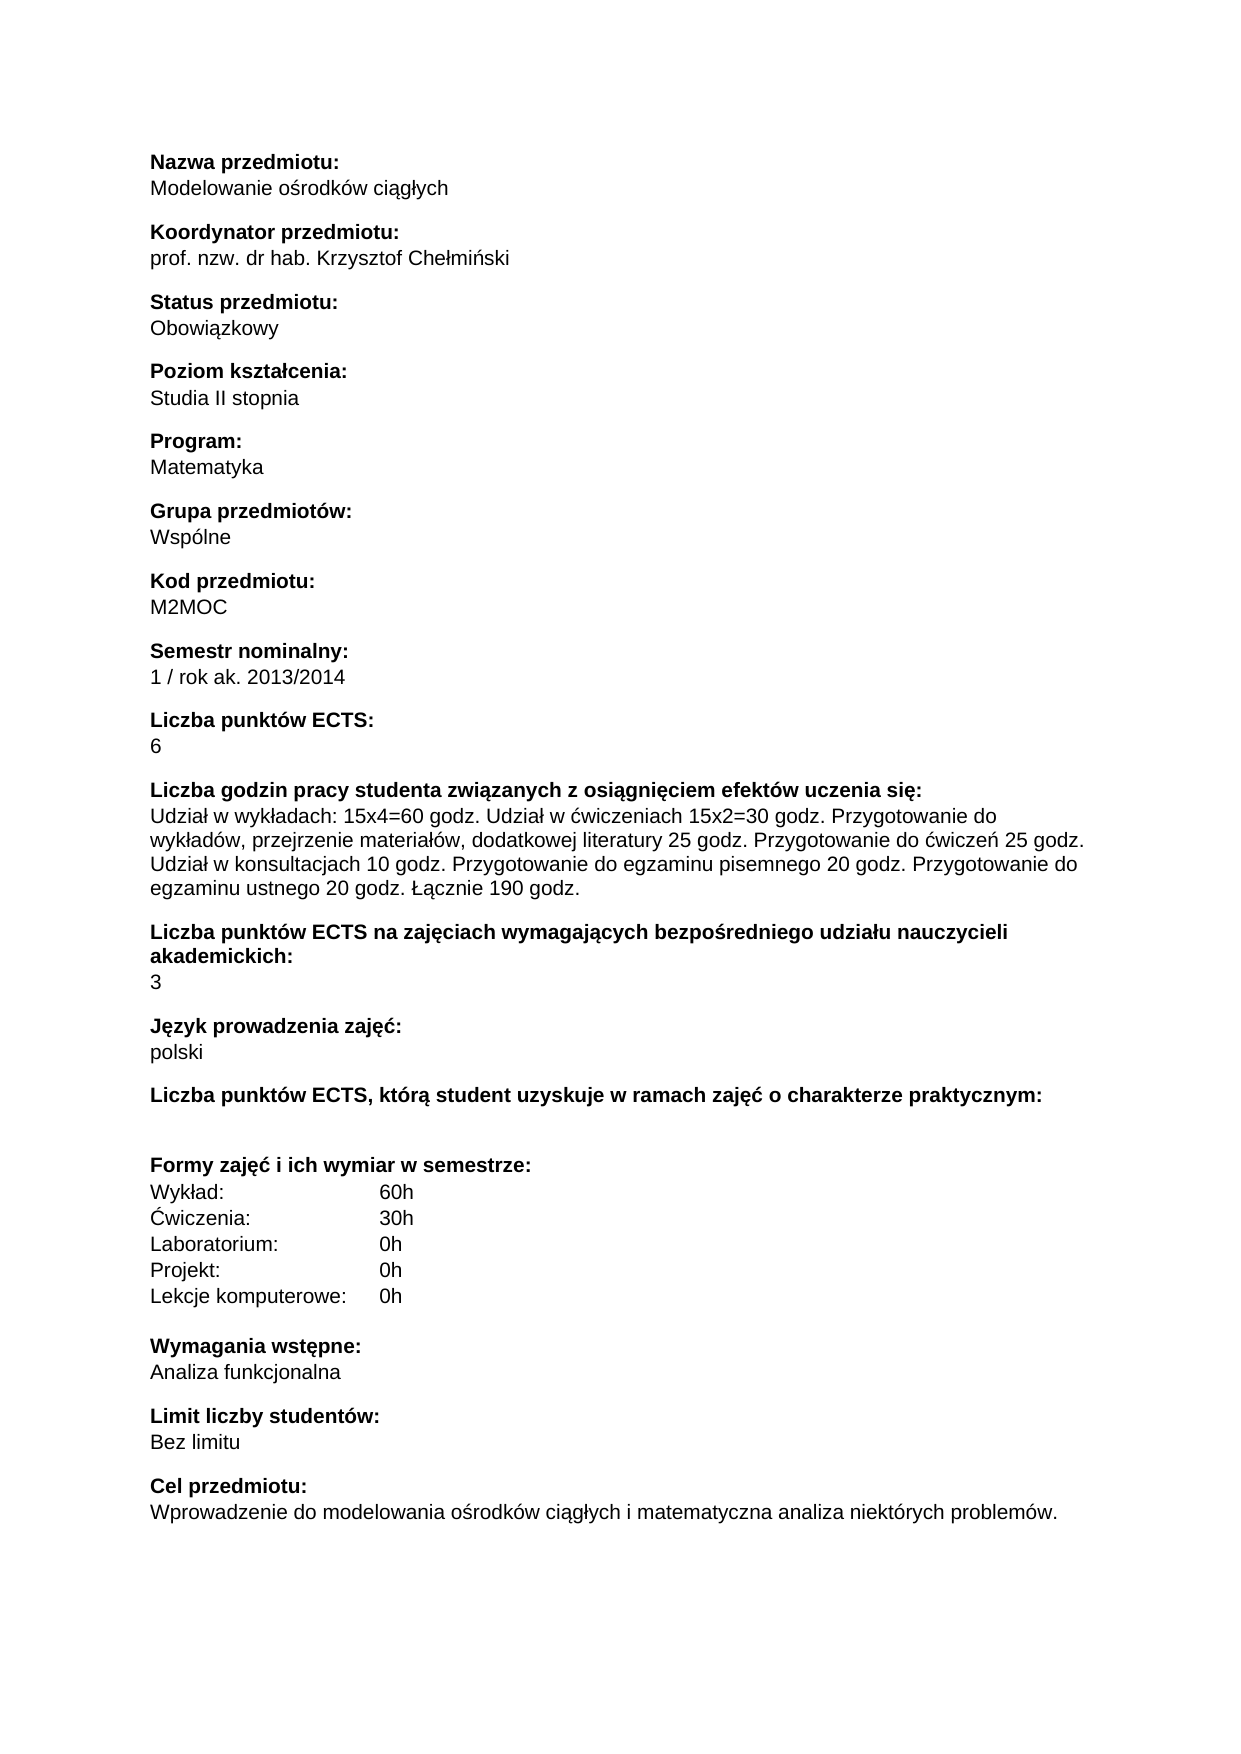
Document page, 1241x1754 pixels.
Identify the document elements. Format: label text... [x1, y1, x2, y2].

text Udział w wykładach: 15x4=60 godz. Udział w ćwiczeniach 15x2=30 godz. Przygotowanie do wykładów, przejrzenie materiałów, dodatkowej literatury 25 godz. Przygotowanie do ćwiczeń 25 godz. Udział w konsultacjach 10 godz. Przygotowanie do egzaminu pisemnego 20 godz. Przygotowanie do egzaminu ustnego 20 godz. Łącznie 190 godz. [150, 804, 1090, 900]
table_cell 0h [369, 1282, 597, 1308]
table_cell 30h [369, 1204, 597, 1230]
text Program: [150, 429, 1090, 453]
text 6 [150, 734, 1090, 758]
text 3 [150, 970, 1090, 994]
text Analiza funkcjonalna [150, 1360, 1090, 1384]
text polski [150, 1039, 1090, 1063]
text Obowiązkowy [150, 316, 1090, 339]
text Limit liczby studentów: [150, 1404, 1090, 1428]
text Wprowadzenie do modelowania ośrodków ciągłych i matematyczna analiza niektórych problemów. [150, 1499, 1090, 1523]
table_cell Lekcje komputerowe: [140, 1284, 367, 1308]
table_cell 0h [369, 1256, 597, 1282]
text Wymagania wstępne: [150, 1334, 1090, 1358]
text Wspólne [150, 525, 1090, 549]
table_cell Projekt: [140, 1258, 367, 1282]
text Nazwa przedmiotu: [150, 150, 1090, 174]
text M2MOC [150, 595, 1090, 619]
text Poziom kształcenia: [150, 359, 1090, 383]
text Modelowanie ośrodków ciągłych [150, 176, 1090, 200]
text Liczba punktów ECTS: [150, 708, 1090, 732]
table_cell 0h [369, 1230, 597, 1256]
text Liczba godzin pracy studenta związanych z osiągnięciem efektów uczenia się: [150, 778, 1090, 802]
text Język prowadzenia zajęć: [150, 1013, 1090, 1037]
text Semestr nominalny: [150, 638, 1090, 662]
text Koordynator przedmiotu: [150, 220, 1090, 244]
text Liczba punktów ECTS, którą student uzyskuje w ramach zajęć o charakterze praktycznym: [150, 1083, 1090, 1107]
table_header 60h [369, 1180, 597, 1204]
text Kod przedmiotu: [150, 569, 1090, 593]
text 1 / rok ak. 2013/2014 [150, 664, 1090, 688]
table_header Wykład: [140, 1180, 367, 1204]
table_cell Ćwiczenia: [140, 1206, 367, 1230]
text Studia II stopnia [150, 385, 1090, 409]
text Liczba punktów ECTS na zajęciach wymagających bezpośredniego udziału nauczycieli akademickich: [150, 920, 1090, 968]
text Status przedmiotu: [150, 289, 1090, 313]
text Grupa przedmiotów: [150, 499, 1090, 523]
text Formy zajęć i ich wymiar w semestrze: [150, 1153, 1090, 1177]
text Cel przedmiotu: [150, 1473, 1090, 1497]
table_cell Laboratorium: [140, 1232, 367, 1256]
text Matematyka [150, 455, 1090, 479]
text prof. nzw. dr hab. Krzysztof Chełmiński [150, 246, 1090, 270]
text Bez limitu [150, 1430, 1090, 1454]
